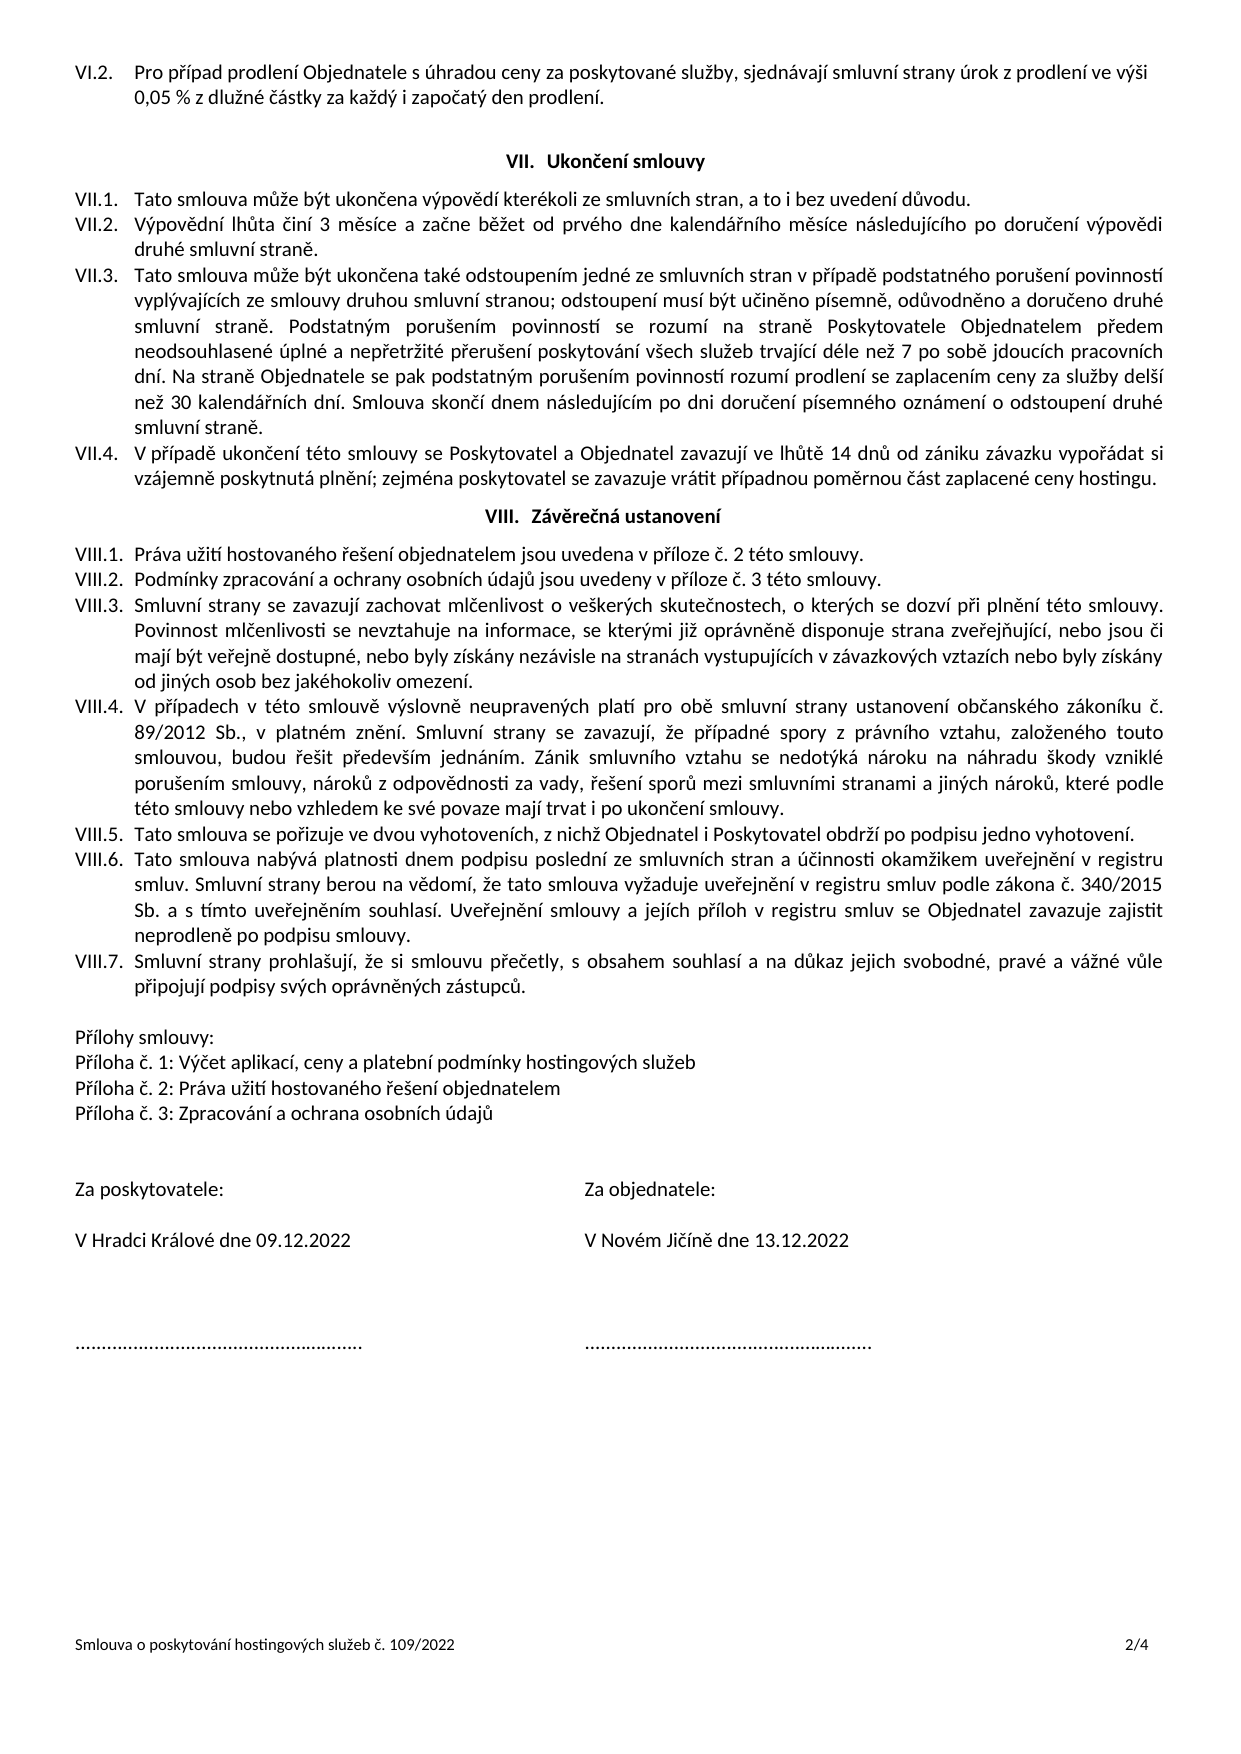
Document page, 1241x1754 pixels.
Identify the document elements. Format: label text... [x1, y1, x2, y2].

list Tato smlouva může být ukončena také odstoupením jedné ze smluvních stran v případě podstatného porušení povinností vyplývajících ze smlouvy druhou smluvní stranou; odstoupení musí být učiněno písemně, odůvodněno a doručeno druhé smluvní straně. Podstatným porušením povinností se rozumí na straně Poskytovatele Objednatelem předem neodsouhlasené úplné a nepřetržité přerušení poskytování všech služeb trvající déle než 7 po sobě jdoucích pracovních dní. Na straně Objednatele se pak podstatným porušením povinností rozumí prodlení se zaplacením ceny za služby delší než 30 kalendářních dní. Smlouva skončí dnem následujícím po dni doručení písemného oznámení o odstoupení druhé smluvní straně. [75, 262, 1165, 440]
list V případě ukončení této smlouvy se Poskytovatel a Objednatel zavazují ve lhůtě 14 dnů od zániku závazku vypořádat si vzájemně poskytnutá plnění; zejména poskytovatel se zavazuje vrátit případnou poměrnou část zaplacené ceny hostingu. [75, 440, 1165, 491]
subtitle Závěrečná ustanovení [75, 503, 1165, 529]
list Tato smlouva nabývá platnosti dnem podpisu poslední ze smluvních stran a účinnosti okamžikem uveřejnění v registru smluv. Smluvní strany berou na vědomí, že tato smlouva vyžaduje uveřejnění v registru smluv podle zákona č. 340/2015 Sb. a s tímto uveřejněním souhlasí. Uveřejnění smlouvy a jejích příloh v registru smluv se Objednatel zavazuje zajistit neprodleně po podpisu smlouvy. [75, 846, 1165, 948]
list Smluvní strany prohlašují, že si smlouvu přečetly, s obsahem souhlasí a na důkaz jejich svobodné, pravé a vážné vůle připojují podpisy svých oprávněných zástupců. [75, 948, 1165, 999]
list Výpovědní lhůta činí 3 měsíce a začne běžet od prvého dne kalendářního měsíce následujícího po doručení výpovědi druhé smluvní straně. [75, 211, 1165, 262]
list Podmínky zpracování a ochrany osobních údajů jsou uvedeny v příloze č. 3 této smlouvy. [75, 567, 1165, 592]
table_header Za poskytovatele: V Hradci Králové dne 09.12.2022 ............................................…........ [64, 1177, 573, 1380]
subtitle Ukončení smlouvy [75, 148, 1165, 173]
table_header Za objednatele: V Novém Jičíně dne 13.12.2022 ............................................…........ [573, 1177, 1082, 1380]
list Práva užití hostovaného řešení objednatelem jsou uvedena v příloze č. 2 této smlouvy. [75, 541, 1165, 567]
list Smluvní strany se zavazují zachovat mlčenlivost o veškerých skutečnostech, o kterých se dozví při plnění této smlouvy. Povinnost mlčenlivosti se nevztahuje na informace, se kterými již oprávněně disponuje strana zveřejňující, nebo jsou či mají být veřejně dostupné, nebo byly získány nezávisle na stranách vystupujících v závazkových vztazích nebo byly získány od jiných osob bez jakéhokoliv omezení. [75, 592, 1165, 694]
list Tato smlouva se pořizuje ve dvou vyhotoveních, z nichž Objednatel i Poskytovatel obdrží po podpisu jedno vyhotovení. [75, 821, 1165, 846]
text Příloha č. 1: Výčet aplikací, ceny a platební podmínky hostingových služeb [75, 1049, 1165, 1075]
text Příloha č. 3: Zpracování a ochrana osobních údajů [75, 1100, 1165, 1126]
text Příloha č. 2: Práva užití hostovaného řešení objednatelem [75, 1075, 1165, 1100]
list V případech v této smlouvě výslovně neupravených platí pro obě smluvní strany ustanovení občanského zákoníku č. 89/2012 Sb., v platném znění. Smluvní strany se zavazují, že případné spory z právního vztahu, založeného touto smlouvou, budou řešit především jednáním. Zánik smluvního vztahu se nedotýká nároku na náhradu škody vzniklé porušením smlouvy, nároků z odpovědnosti za vady, řešení sporů mezi smluvními stranami a jiných nároků, které podle této smlouvy nebo vzhledem ke své povaze mají trvat i po ukončení smlouvy. [75, 694, 1165, 821]
text Přílohy smlouvy: [75, 1024, 1165, 1049]
list Pro případ prodlení Objednatele s úhradou ceny za poskytované služby, sjednávají smluvní strany úrok z prodlení ve výši 0,05 % z dlužné částky za každý i započatý den prodlení. [75, 59, 1165, 110]
list Tato smlouva může být ukončena výpovědí kterékoli ze smluvních stran, a to i bez uvedení důvodu. [75, 186, 1165, 211]
